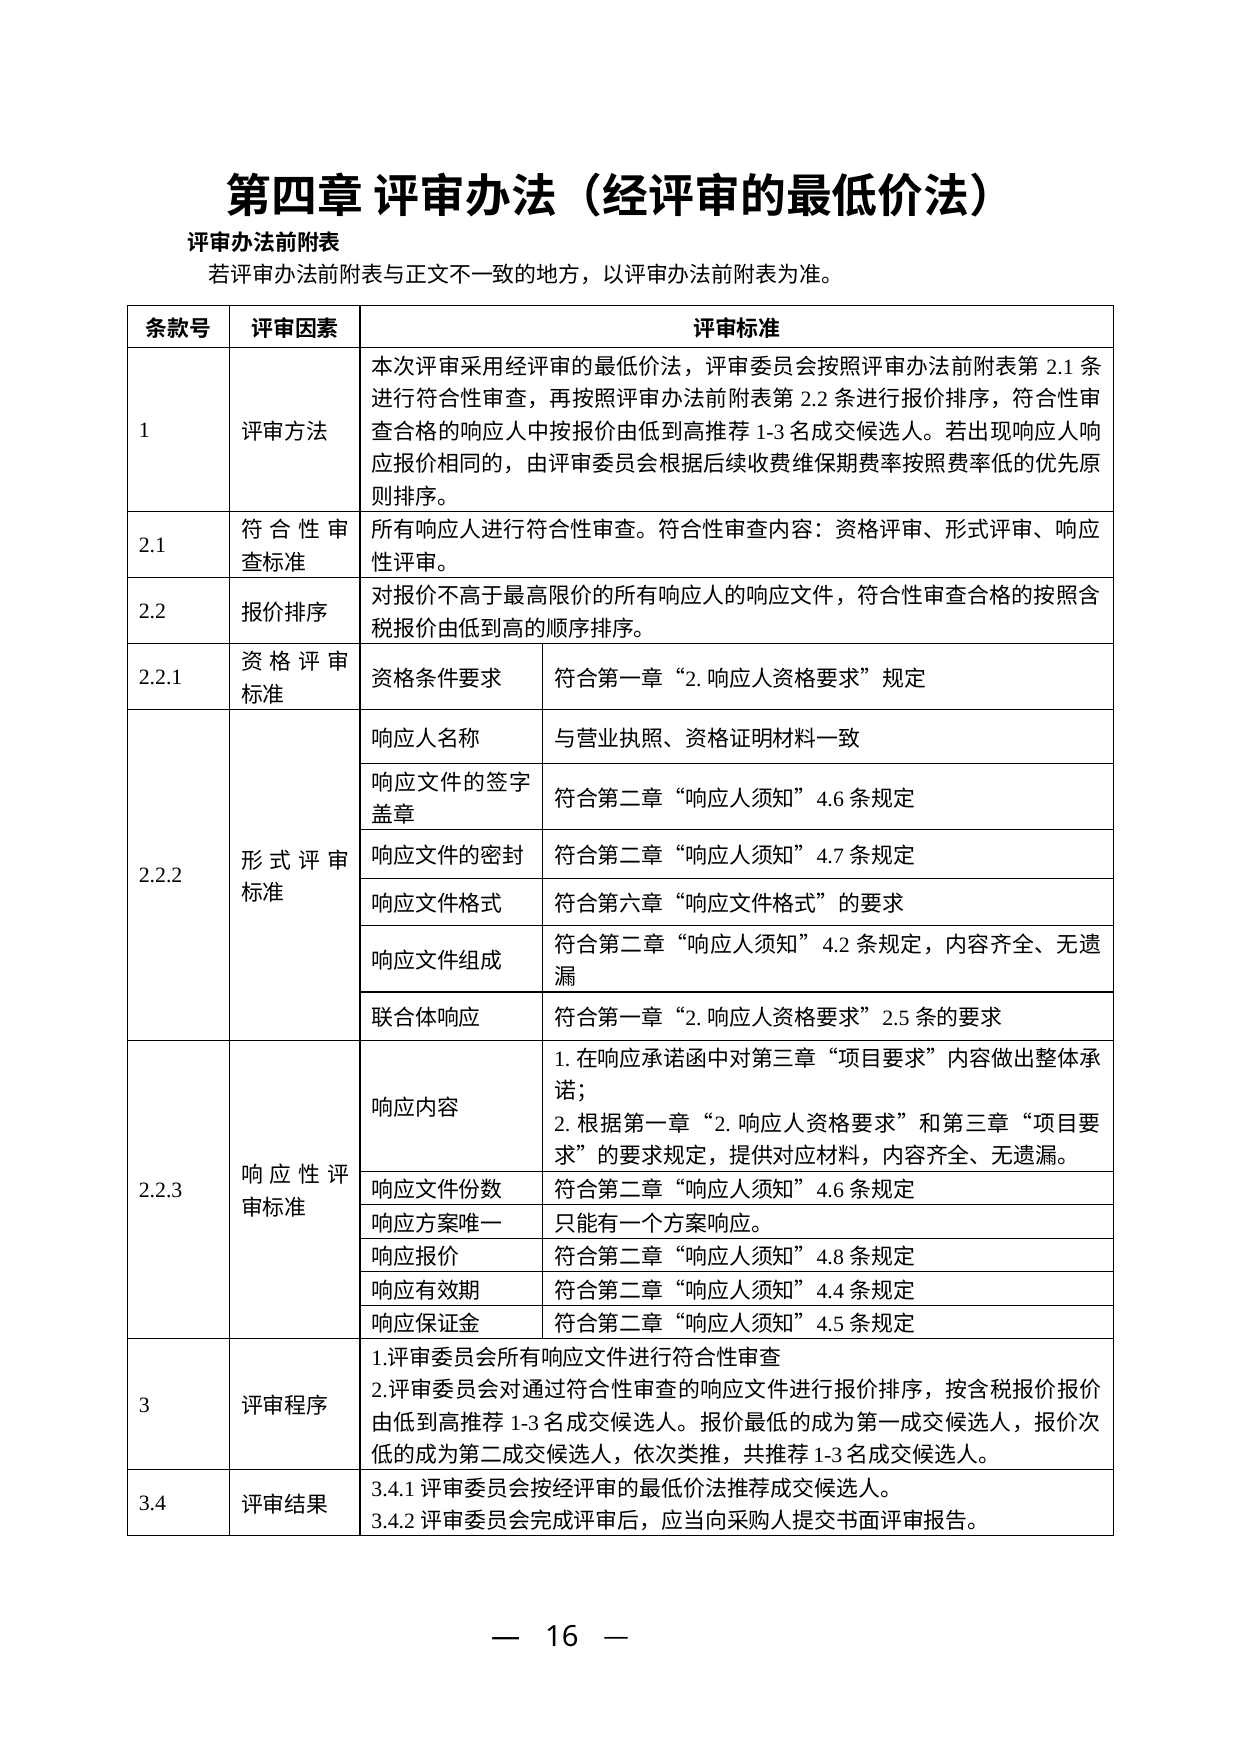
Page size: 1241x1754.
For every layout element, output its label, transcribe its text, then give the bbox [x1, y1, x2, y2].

table_cell 3.4 [128, 1470, 229, 1535]
table_cell 符合第六章“响应文件格式”的要求 [543, 879, 1113, 925]
table_cell 响应性评审标准 [230, 1041, 359, 1338]
table_cell 响应文件组成 [361, 926, 542, 991]
table_header 评审标准 [361, 306, 1113, 347]
subtitle 第四章 评审办法（经评审的最低价法） [187, 162, 1053, 224]
table_cell 2.2 [128, 578, 229, 643]
table_cell 响应人名称 [361, 710, 542, 763]
table_cell 评审结果 [230, 1470, 359, 1535]
text 若评审办法前附表与正文不一致的地方，以评审办法前附表为准。 [187, 257, 1053, 289]
table_cell 资格条件要求 [361, 644, 542, 709]
table_cell 2.2.3 [128, 1041, 229, 1338]
table_cell 所有响应人进行符合性审查。符合性审查内容：资格评审、形式评审、响应性评审。 [361, 512, 1113, 577]
table_cell 符合第二章“响应人须知”4.2 条规定，内容齐全、无遗漏 [543, 926, 1113, 991]
table_cell 符合第二章“响应人须知”4.6 条规定 [543, 764, 1113, 829]
table_cell 与营业执照、资格证明材料一致 [543, 710, 1113, 763]
table_cell 报价排序 [230, 578, 359, 643]
subtitle 评审办法前附表 [187, 224, 1053, 257]
table_cell 资格评审标准 [230, 644, 359, 709]
table_cell 响应报价 [361, 1239, 542, 1271]
table_cell 1.评审委员会所有响应文件进行符合性审查 2.评审委员会对通过符合性审查的响应文件进行报价排序，按含税报价报价由低到高推荐1-3名成交候选人。报价最低的成为第一成交候选人，报价次低的成为第二成交候选人，依次类推，共推荐1-3名成交候选人。 [361, 1339, 1113, 1469]
table_cell 只能有一个方案响应。 [543, 1205, 1113, 1238]
table_cell 3.4.1 评审委员会按经评审的最低价法推荐成交候选人。 3.4.2 评审委员会完成评审后，应当向采购人提交书面评审报告。 [361, 1470, 1113, 1535]
table_cell 1. 在响应承诺函中对第三章“项目要求”内容做出整体承诺； 2. 根据第一章“2. 响应人资格要求”和第三章“项目要求”的要求规定，提供对应材料，内容齐全、无遗漏。 [543, 1041, 1113, 1171]
table_cell 符合第二章“响应人须知”4.4 条规定 [543, 1272, 1113, 1305]
table_cell 响应方案唯一 [361, 1205, 542, 1238]
table_cell 符合第二章“响应人须知”4.8 条规定 [543, 1239, 1113, 1271]
table_cell 本次评审采用经评审的最低价法，评审委员会按照评审办法前附表第2.1 条进行符合性审查，再按照评审办法前附表第2.2 条进行报价排序，符合性审查合格的响应人中按报价由低到高推荐1-3名成交候选人。若出现响应人响应报价相同的，由评审委员会根据后续收费维保期费率按照费率低的优先原则排序。 [361, 348, 1113, 511]
table_cell 联合体响应 [361, 993, 542, 1039]
table_cell 响应保证金 [361, 1306, 542, 1338]
table_cell 符合第一章“2. 响应人资格要求”2.5 条的要求 [543, 993, 1113, 1039]
table_cell 响应文件的密封 [361, 830, 542, 877]
table_cell 1 [128, 348, 229, 511]
table_cell 评审方法 [230, 348, 359, 511]
table_header 条款号 [128, 306, 229, 347]
table_cell 形式评审标准 [230, 710, 359, 1039]
table_cell 响应文件的签字盖章 [361, 764, 542, 829]
table_cell 响应内容 [361, 1041, 542, 1171]
table_cell 2.2.2 [128, 710, 229, 1039]
table_cell 符合第一章“2. 响应人资格要求”规定 [543, 644, 1113, 709]
table_header 评审因素 [230, 306, 359, 347]
table_cell 2.1 [128, 512, 229, 577]
table_cell 符合第二章“响应人须知”4.5 条规定 [543, 1306, 1113, 1338]
table_cell 2.2.1 [128, 644, 229, 709]
table_cell 响应文件份数 [361, 1172, 542, 1204]
table_cell 3 [128, 1339, 229, 1469]
table_cell 响应文件格式 [361, 879, 542, 925]
table_cell 对报价不高于最高限价的所有响应人的响应文件，符合性审查合格的按照含税报价由低到高的顺序排序。 [361, 578, 1113, 643]
table_cell 响应有效期 [361, 1272, 542, 1305]
table_cell 符合性审查标准 [230, 512, 359, 577]
table_cell 评审程序 [230, 1339, 359, 1469]
table_cell 符合第二章“响应人须知”4.6 条规定 [543, 1172, 1113, 1204]
table_cell 符合第二章“响应人须知”4.7 条规定 [543, 830, 1113, 877]
